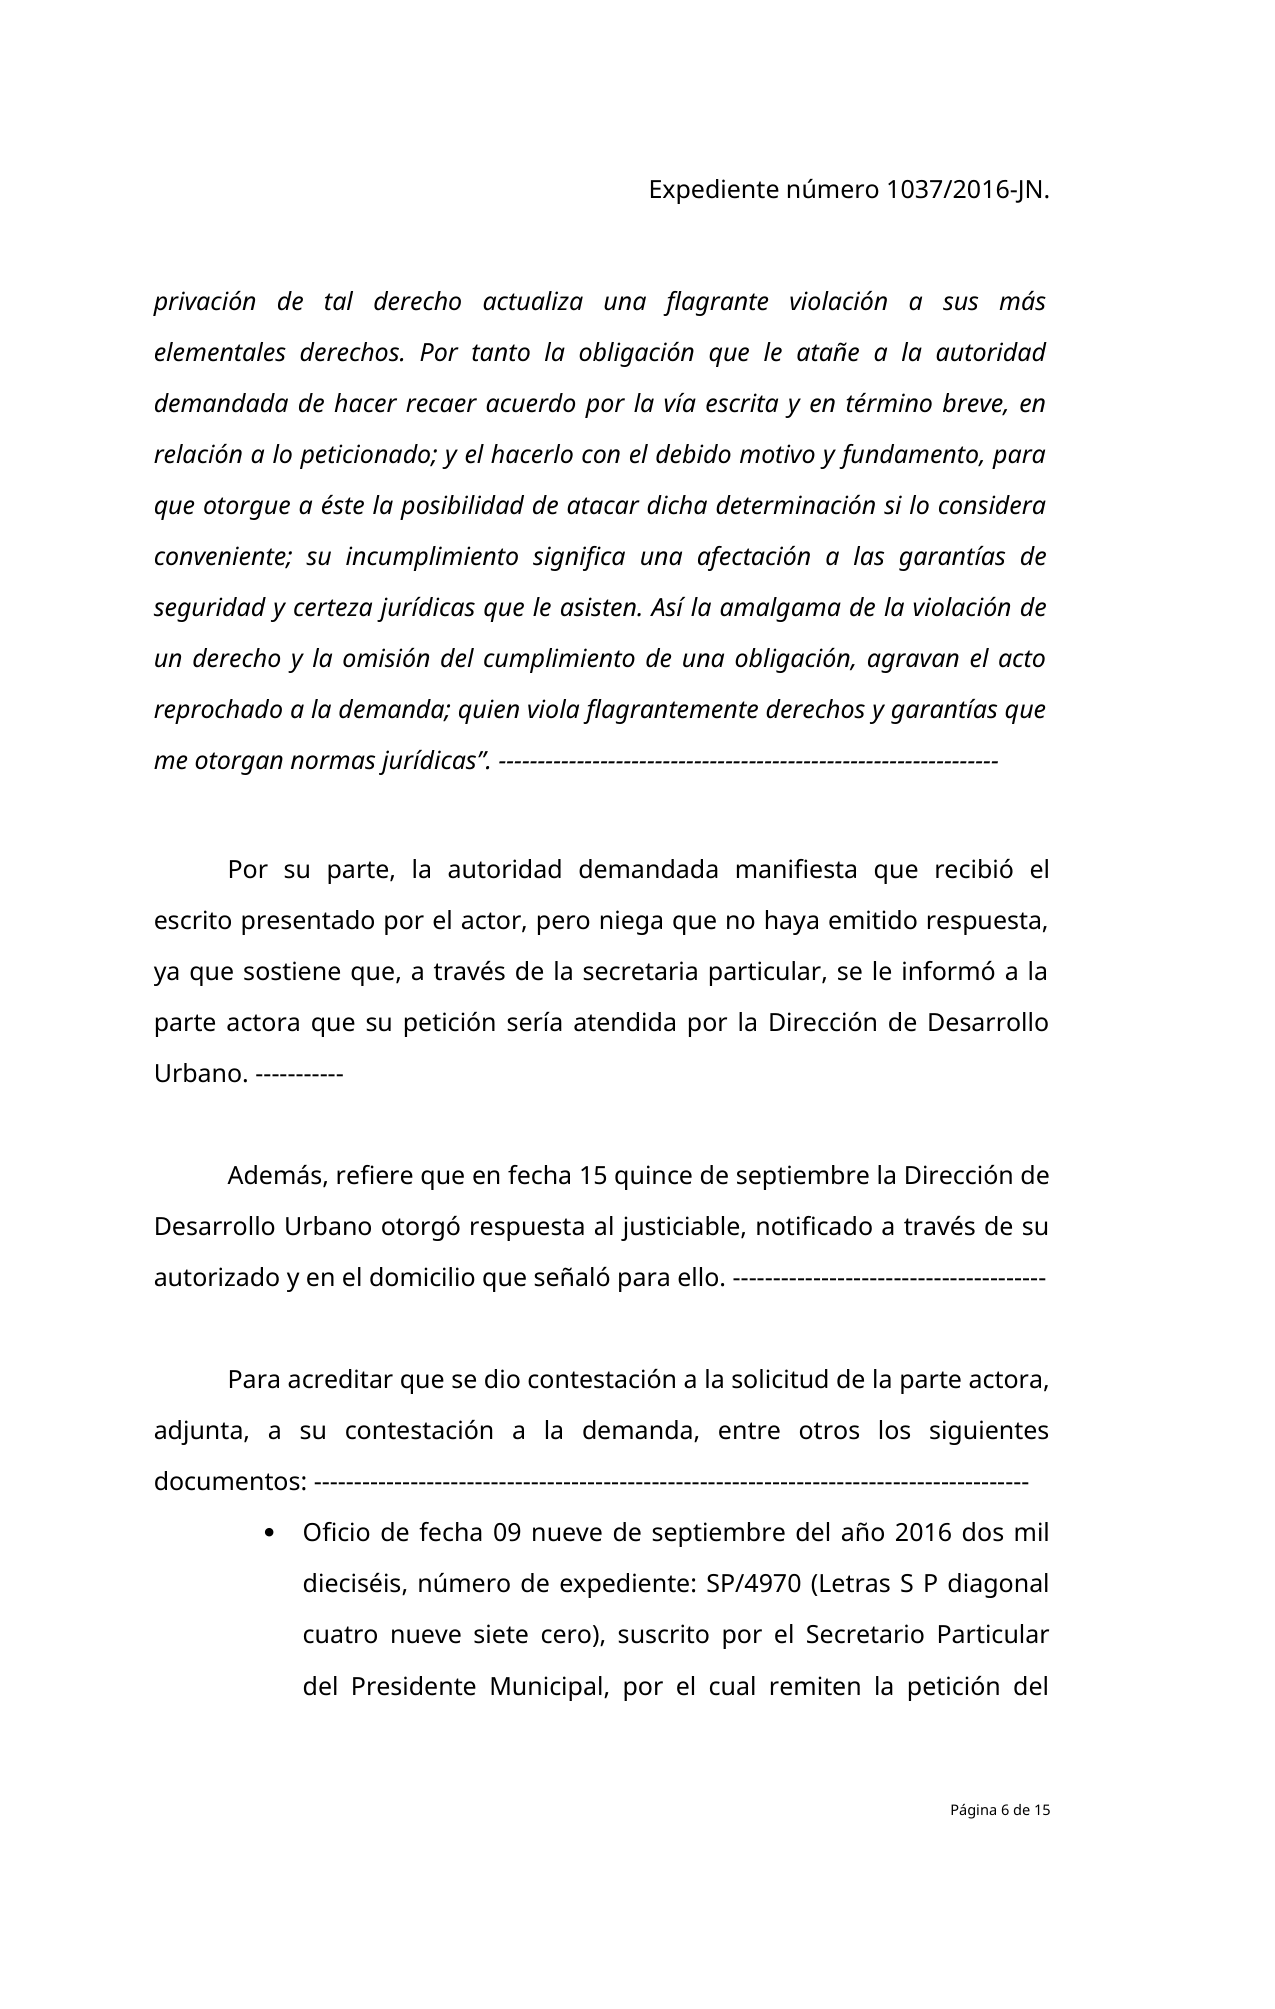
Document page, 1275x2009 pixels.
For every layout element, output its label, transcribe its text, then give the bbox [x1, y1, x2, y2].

text Para acreditar que se dio contestación a la solicitud de la parte actora, adjunta, a su contestación a la demanda, entre otros los siguientes documentos: ----------------------------------------------------------------------------------------- [153, 1362, 1051, 1498]
text Por su parte, la autoridad demandada manifiesta que recibió el escrito presentado por el actor, pero niega que no haya emitido respuesta, ya que sostiene que, a través de la secretaria particular, se le informó a la parte actora que su petición sería atendida por la Dirección de Desarrollo Urbano. ----------- [153, 851, 1051, 1090]
text Además, refiere que en fecha 15 quince de septiembre la Dirección de Desarrollo Urbano otorgó respuesta al justiciable, notificado a través de su autorizado y en el domicilio que señaló para ello. --------------------------------------- [153, 1158, 1051, 1294]
